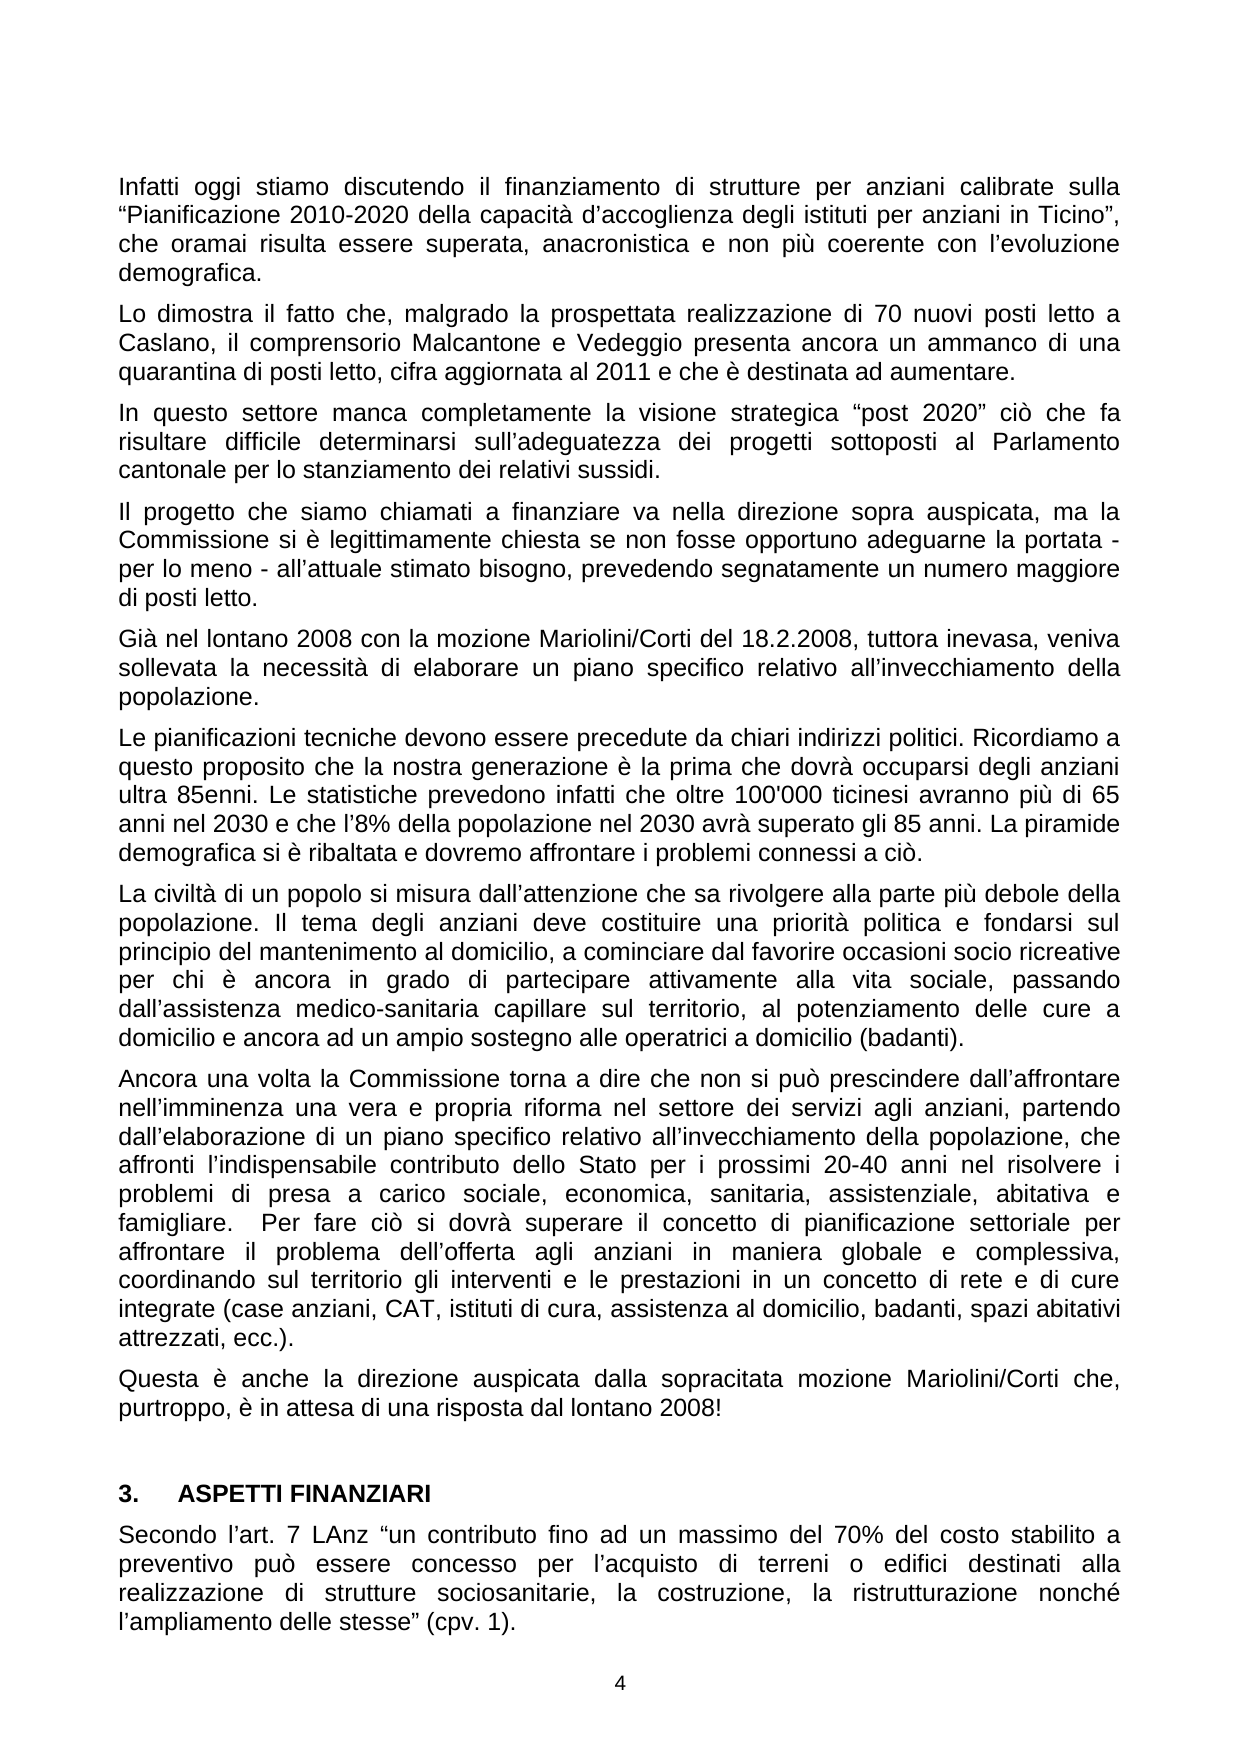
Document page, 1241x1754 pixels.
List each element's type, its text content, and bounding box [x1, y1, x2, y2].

text Già nel lontano 2008 con la mozione Mariolini/Corti del 18.2.2008, tuttora inevasa, veniva sollevata la necessità di elaborare un piano specifico relativo all’invecchiamento della popolazione. [118, 624, 1122, 710]
text Le pianificazioni tecniche devono essere precedute da chiari indirizzi politici. Ricordiamo a questo proposito che la nostra generazione è la prima che dovrà occuparsi degli anziani ultra 85enni. Le statistiche prevedono infatti che oltre 100'000 ticinesi avranno più di 65 anni nel 2030 e che l’8% della popolazione nel 2030 avrà superato gli 85 anni. La piramide demografica si è ribaltata e dovremo affrontare i problemi connessi a ciò. [118, 723, 1122, 867]
text Questa è anche la direzione auspicata dalla sopracitata mozione Mariolini/Corti che, purtroppo, è in attesa di una risposta dal lontano 2008! [118, 1364, 1122, 1422]
text In questo settore manca completamente la visione strategica “post 2020” ciò che fa risultare difficile determinarsi sull’adeguatezza dei progetti sottoposti al Parlamento cantonale per lo stanziamento dei relativi sussidi. [118, 398, 1122, 484]
text Secondo l’art. 7 LAnz “un contributo fino ad un massimo del 70% del costo stabilito a preventivo può essere concesso per l’acquisto di terreni o edifici destinati alla realizzazione di strutture sociosanitarie, la costruzione, la ristrutturazione nonché l’ampliamento delle stesse” (cpv. 1). [118, 1520, 1122, 1635]
text Lo dimostra il fatto che, malgrado la prospettata realizzazione di 70 nuovi posti letto a Caslano, il comprensorio Malcantone e Vedeggio presenta ancora un ammanco di una quarantina di posti letto, cifra aggiornata al 2011 e che è destinata ad aumentare. [118, 299, 1122, 385]
text Infatti oggi stiamo discutendo il finanziamento di strutture per anziani calibrate sulla “Pianificazione 2010-2020 della capacità d’accoglienza degli istituti per anziani in Ticino”, che oramai risulta essere superata, anacronistica e non più coerente con l’evoluzione demografica. [118, 172, 1122, 287]
subtitle Aspetti finanziari [118, 1479, 1122, 1508]
text La civiltà di un popolo si misura dall’attenzione che sa rivolgere alla parte più debole della popolazione. Il tema degli anziani deve costituire una priorità politica e fondarsi sul principio del mantenimento al domicilio, a cominciare dal favorire occasioni socio ricreative per chi è ancora in grado di partecipare attivamente alla vita sociale, passando dall’assistenza medico-sanitaria capillare sul territorio, al potenziamento delle cure a domicilio e ancora ad un ampio sostegno alle operatrici a domicilio (badanti). [118, 879, 1122, 1052]
text Ancora una volta la Commissione torna a dire che non si può prescindere dall’affrontare nell’imminenza una vera e propria riforma nel settore dei servizi agli anziani, partendo dall’elaborazione di un piano specifico relativo all’invecchiamento della popolazione, che affronti l’indispensabile contributo dello Stato per i prossimi 20-40 anni nel risolvere i problemi di presa a carico sociale, economica, sanitaria, assistenziale, abitativa e famigliare. Per fare ciò si dovrà superare il concetto di pianificazione settoriale per affrontare il problema dell’offerta agli anziani in maniera globale e complessiva, coordinando sul territorio gli interventi e le prestazioni in un concetto di rete e di cure integrate (case anziani, CAT, istituti di cura, assistenza al domicilio, badanti, spazi abitativi attrezzati, ecc.). [118, 1064, 1122, 1352]
text Il progetto che siamo chiamati a finanziare va nella direzione sopra auspicata, ma la Commissione si è legittimamente chiesta se non fosse opportuno adeguarne la portata -per lo meno - all’attuale stimato bisogno, prevedendo segnatamente un numero maggiore di posti letto. [118, 497, 1122, 612]
